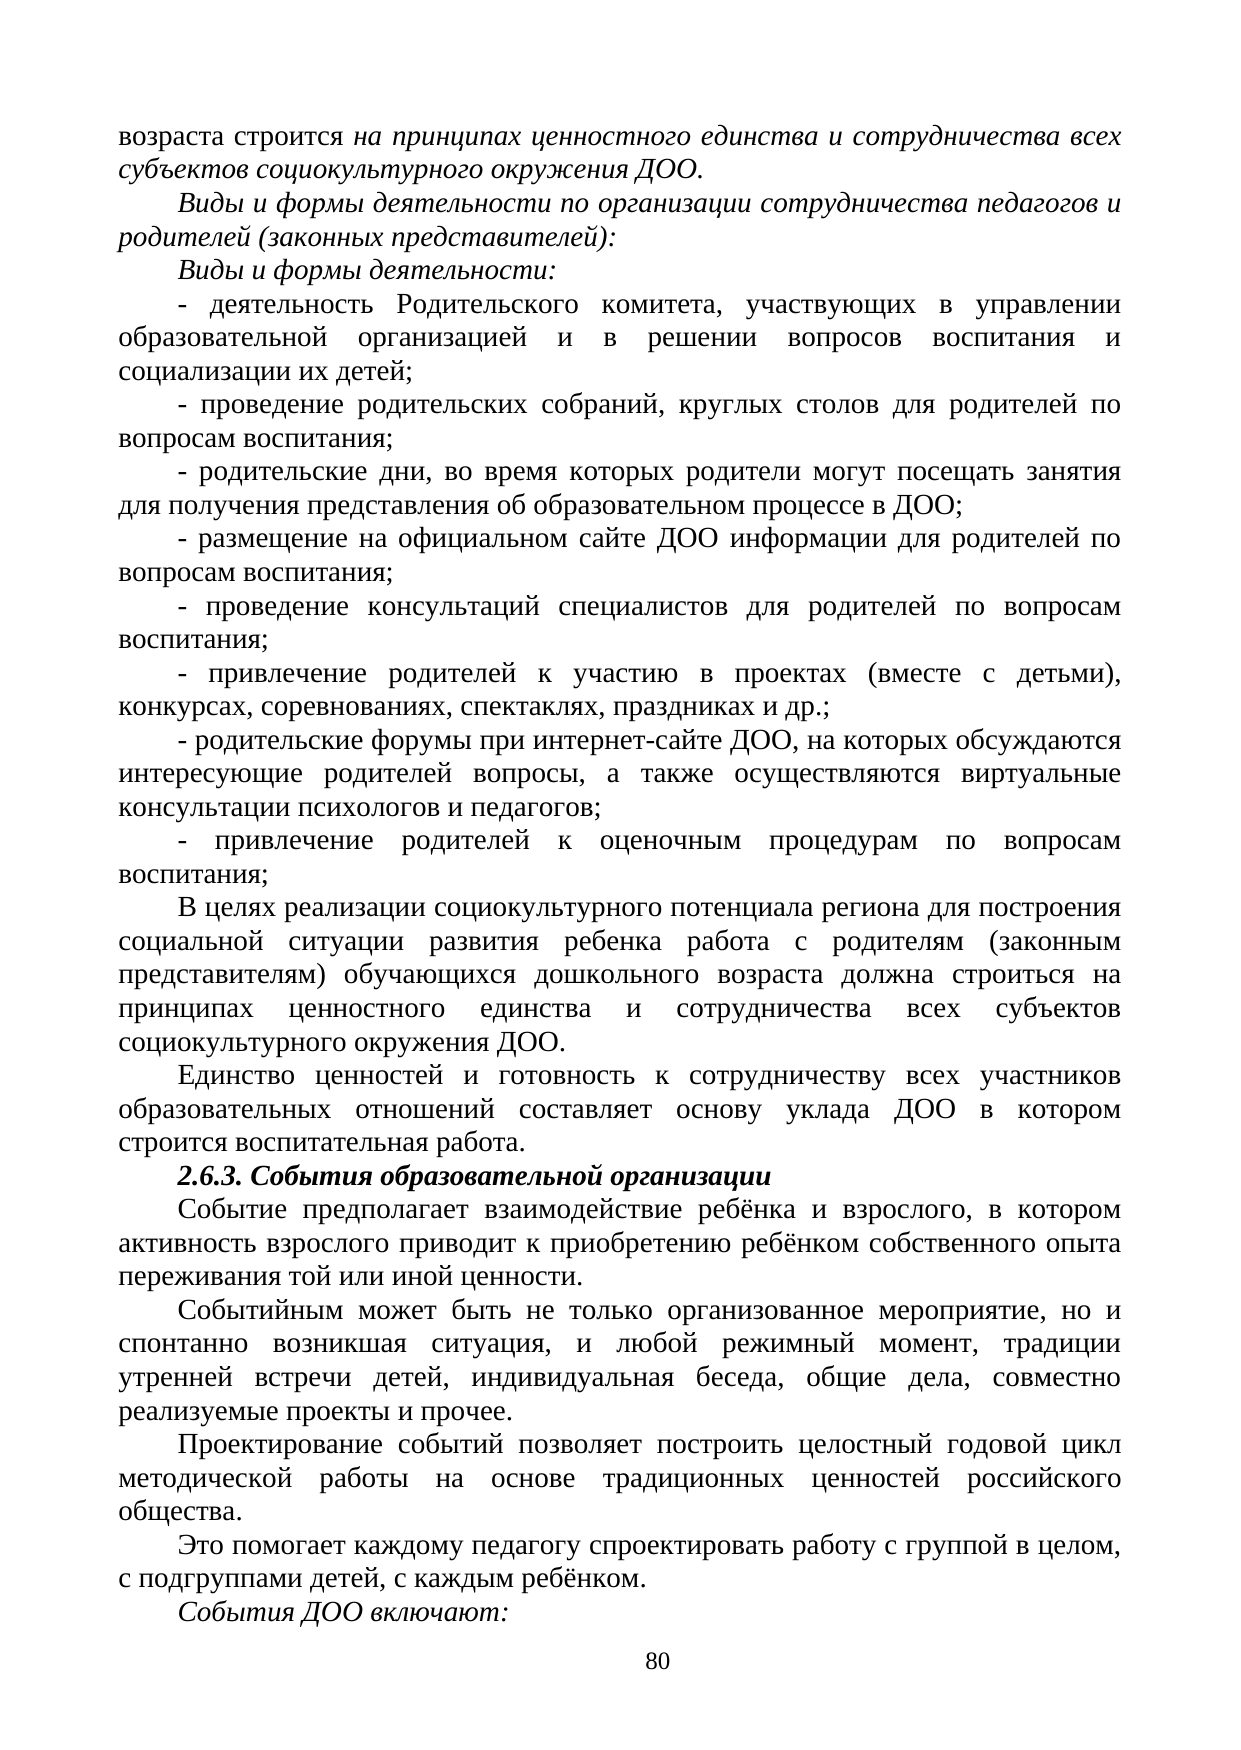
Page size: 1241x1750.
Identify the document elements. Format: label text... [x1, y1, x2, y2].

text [118, 118, 1122, 185]
text Виды и формы деятельности по организации сотрудничества педагогов и родителей (законных представителей): [118, 185, 1122, 252]
text Единство ценностей и готовность к сотрудничеству всех участников образовательных отношений составляет основу уклада ДОО в котором строится воспитательная работа. [118, 1057, 1122, 1158]
text В целях реализации социокультурного потенциала региона для построения социальной ситуации развития ребенка работа с родителям (законным представителям) обучающихся дошкольного возраста должна строиться на принципах ценностного единства и сотрудничества всех субъектов социокультурного окружения ДОО. [118, 889, 1122, 1057]
text - привлечение родителей к участию в проектах (вместе с детьми), конкурсах, соревнованиях, спектаклях, праздниках и др.; [118, 655, 1122, 722]
text - проведение родительских собраний, круглых столов для родителей по вопросам воспитания; [118, 386, 1122, 453]
text Это помогает каждому педагогу спроектировать работу с группой в целом, с подгруппами детей, с каждым ребёнком. [118, 1527, 1122, 1594]
text События ДОО включают: [118, 1594, 1122, 1627]
text - размещение на официальном сайте ДОО информации для родителей по вопросам воспитания; [118, 521, 1122, 588]
text Проектирование событий позволяет построить целостный годовой цикл методической работы на основе традиционных ценностей российского общества. [118, 1426, 1122, 1527]
text 2.6.3. События образовательной организации [118, 1158, 1122, 1191]
text - родительские дни, во время которых родители могут посещать занятия для получения представления об образовательном процессе в ДОО; [118, 453, 1122, 521]
text Виды и формы деятельности: [118, 252, 1122, 286]
text - родительские форумы при интернет-сайте ДОО, на которых обсуждаются интересующие родителей вопросы, а также осуществляются виртуальные консультации психологов и педагогов; [118, 722, 1122, 822]
text Событие предполагает взаимодействие ребёнка и взрослого, в котором активность взрослого приводит к приобретению ребёнком собственного опыта переживания той или иной ценности. [118, 1191, 1122, 1292]
text Событийным может быть не только организованное мероприятие, но и спонтанно возникшая ситуация, и любой режимный момент, традиции утренней встречи детей, индивидуальная беседа, общие дела, совместно реализуемые проекты и прочее. [118, 1292, 1122, 1426]
text - деятельность Родительского комитета, участвующих в управлении образовательной организацией и в решении вопросов воспитания и социализации их детей; [118, 286, 1122, 386]
text - привлечение родителей к оценочным процедурам по вопросам воспитания; [118, 822, 1122, 889]
text - проведение консультаций специалистов для родителей по вопросам воспитания; [118, 588, 1122, 655]
